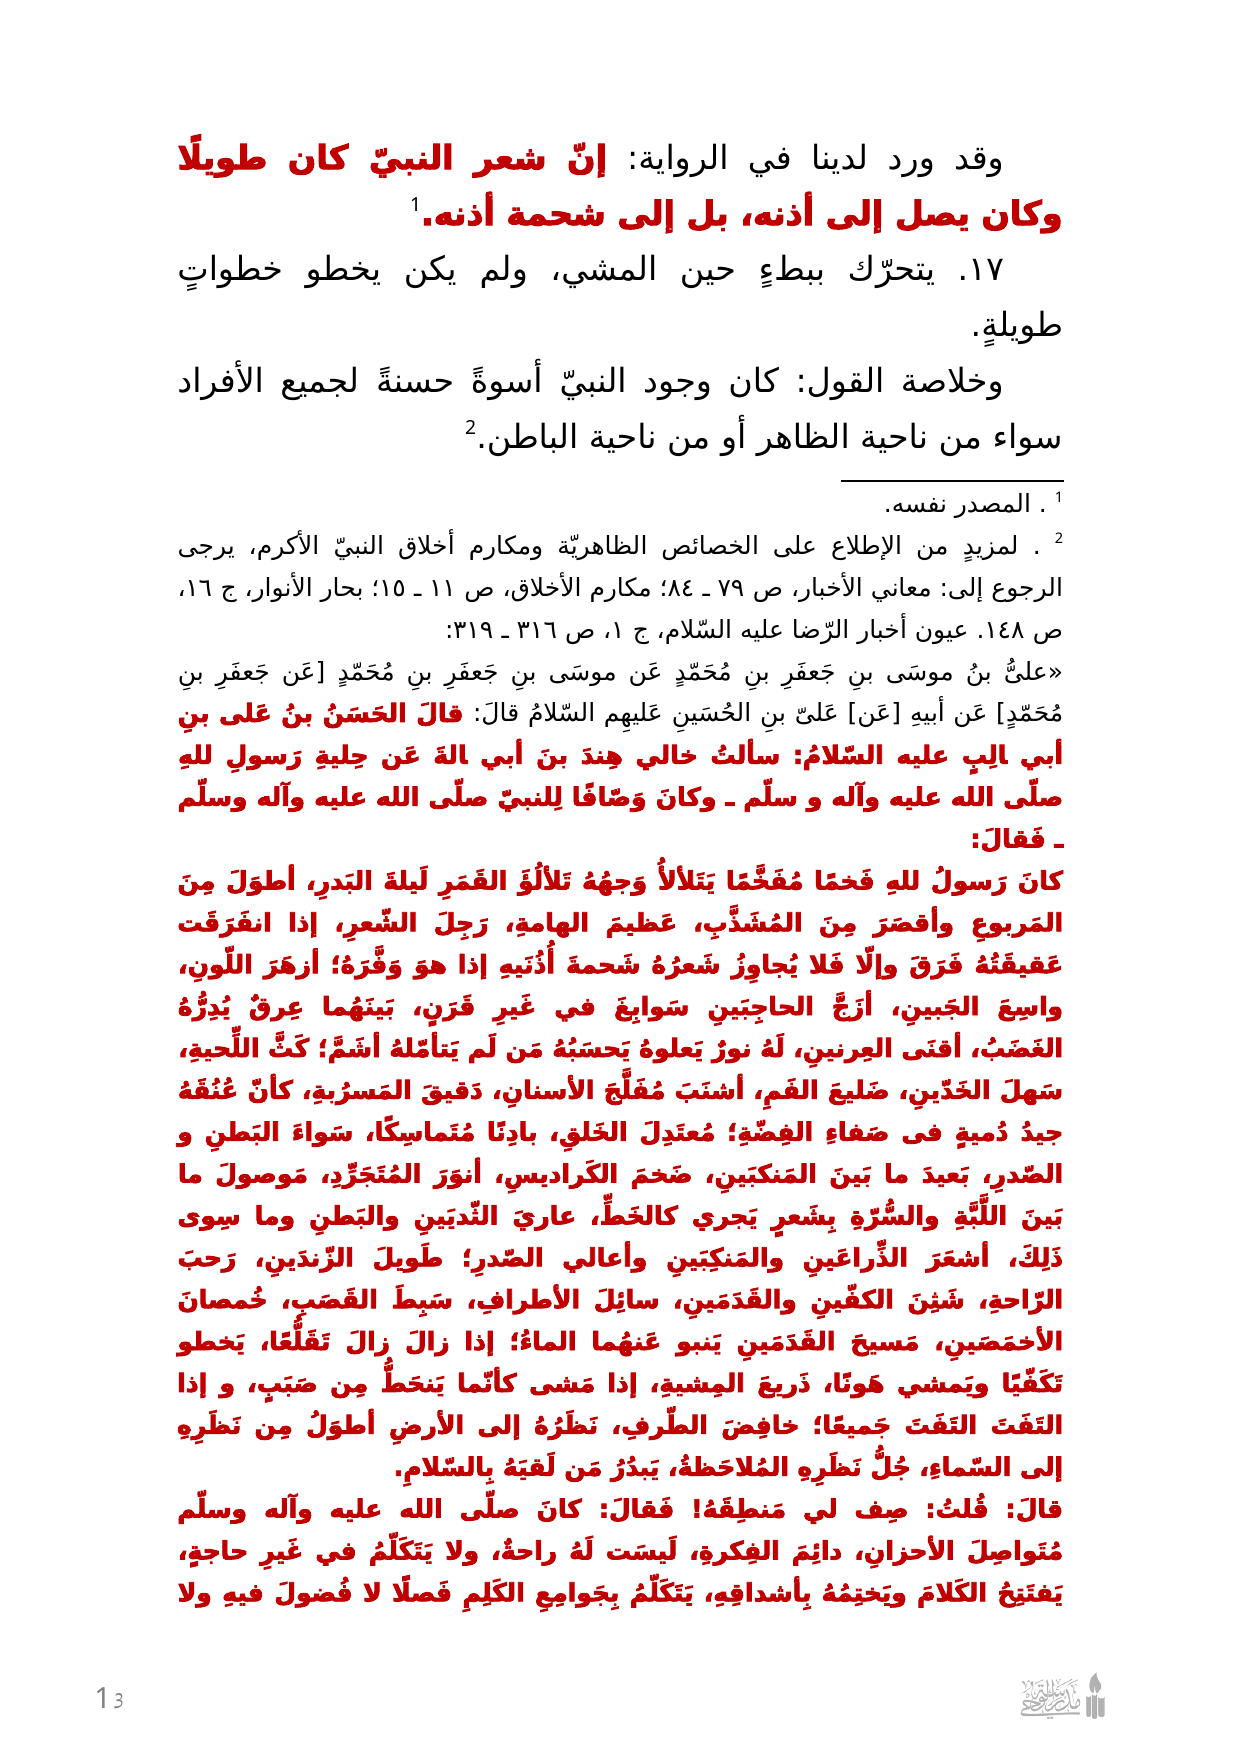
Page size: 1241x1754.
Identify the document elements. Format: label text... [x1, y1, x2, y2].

text ۱۷. يتحرّك ببطءٍ حين المشي، ولم يكن يخطو خطواتٍ طويلةٍ. [177, 247, 1063, 359]
text وخلاصة القول: كان وجود النبيّ أسوةً حسنةً لجميع الأفراد سواء من ناحية الظاهر أو من ناحية الباطن. [177, 359, 1063, 471]
text وقد ورد لدينا في الرواية: إنّ شعر النبيّ كان طويلًا وكان يصل إلى أذنه، بل إلى شحمة أذنه. [177, 136, 1063, 247]
picture [1020, 1672, 1105, 1719]
